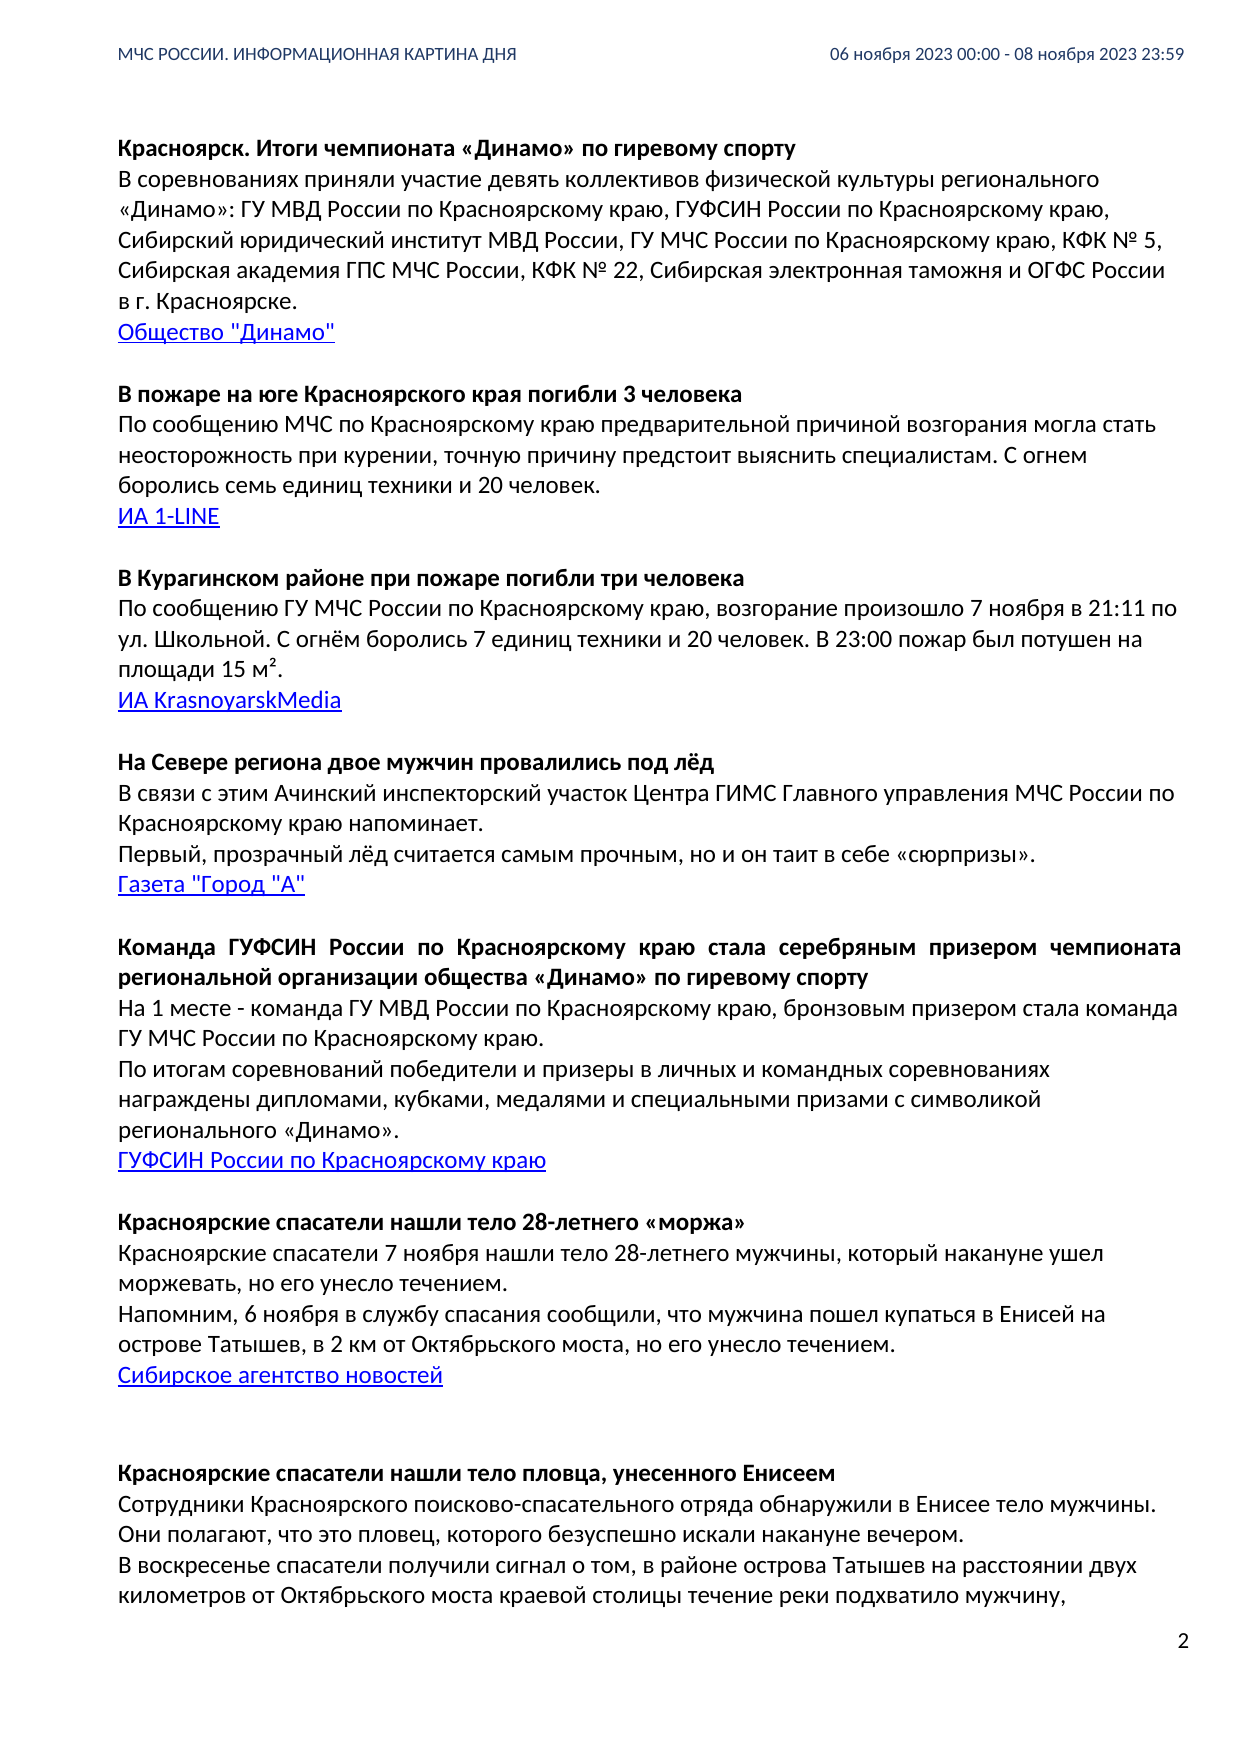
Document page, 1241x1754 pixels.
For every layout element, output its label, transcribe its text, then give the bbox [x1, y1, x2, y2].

subtitle Красноярские спасатели нашли тело 28-летнего «моржа» [118, 1206, 1183, 1237]
text По итогам соревнований победители и призеры в личных и командных соревнованиях награждены дипломами, кубками, медалями и специальными призами с символикой регионального «Динамо». [118, 1053, 1181, 1144]
subtitle Красноярские спасатели нашли тело пловца, унесенного Енисеем [118, 1457, 1183, 1488]
text В соревнованиях приняли участие девять коллективов физической культуры регионального «Динамо»: ГУ МВД России по Красноярскому краю, ГУФСИН России по Красноярскому краю, Сибирский юридический институт МВД России, ГУ МЧС России по Красноярскому краю, КФК № 5, Сибирская академия ГПС МЧС России, КФК № 22, Сибирская электронная таможня и ОГФС России в г. Красноярске. [118, 163, 1181, 316]
subtitle В Курагинском районе при пожаре погибли три человека [118, 562, 1183, 593]
text ГУФСИН России по Красноярскому краю [118, 1144, 1183, 1175]
subtitle На Севере региона двое мужчин провалились под лёд [118, 746, 1183, 777]
subtitle Команда ГУФСИН России по Красноярскому краю стала серебряным призером чемпионата региональной организации общества «Динамо» по гиревому спорту [118, 931, 1183, 992]
text ИА KrasnoyarskMedia [118, 684, 1183, 715]
text Газета "Город "А" [118, 868, 1183, 899]
text Напомним, 6 ноября в службу спасания сообщили, что мужчина пошел купаться в Енисей на острове Татышев, в 2 км от Октябрьского моста, но его унесло течением. [118, 1298, 1181, 1359]
subtitle Красноярск. Итоги чемпионата «Динамо» по гиревому спорту [118, 132, 1183, 163]
text Сибирское агентство новостей [118, 1359, 1183, 1389]
text По сообщению МЧС по Красноярскому краю предварительной причиной возгорания могла стать неосторожность при курении, точную причину предстоит выяснить специалистам. С огнем боролись семь единиц техники и 20 человек. [118, 408, 1181, 500]
text Красноярские спасатели 7 ноября нашли тело 28-летнего мужчины, который накануне ушел моржевать, но его унесло течением. [118, 1237, 1181, 1298]
text В связи с этим Ачинский инспекторский участок Центра ГИМС Главного управления МЧС России по Красноярскому краю напоминает. [118, 777, 1181, 838]
text На 1 месте - команда ГУ МВД России по Красноярскому краю, бронзовым призером стала команда ГУ МЧС России по Красноярскому краю. [118, 992, 1181, 1053]
text Первый, прозрачный лёд считается самым прочным, но и он таит в себе «сюрпризы». [118, 838, 1181, 868]
text По сообщению ГУ МЧС России по Красноярскому краю, возгорание произошло 7 ноября в 21:11 по ул. Школьной. С огнём боролись 7 единиц техники и 20 человек. В 23:00 пожар был потушен на площади 15 м². [118, 593, 1181, 684]
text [118, 1549, 1181, 1610]
subtitle В пожаре на юге Красноярского края погибли 3 человека [118, 378, 1183, 408]
text Общество "Динамо" [118, 316, 1183, 346]
text ИА 1-LINE [118, 500, 1183, 530]
text Сотрудники Красноярского поисково-спасательного отряда обнаружили в Енисее тело мужчины. Они полагают, что это пловец, которого безуспешно искали накануне вечером. [118, 1488, 1181, 1549]
